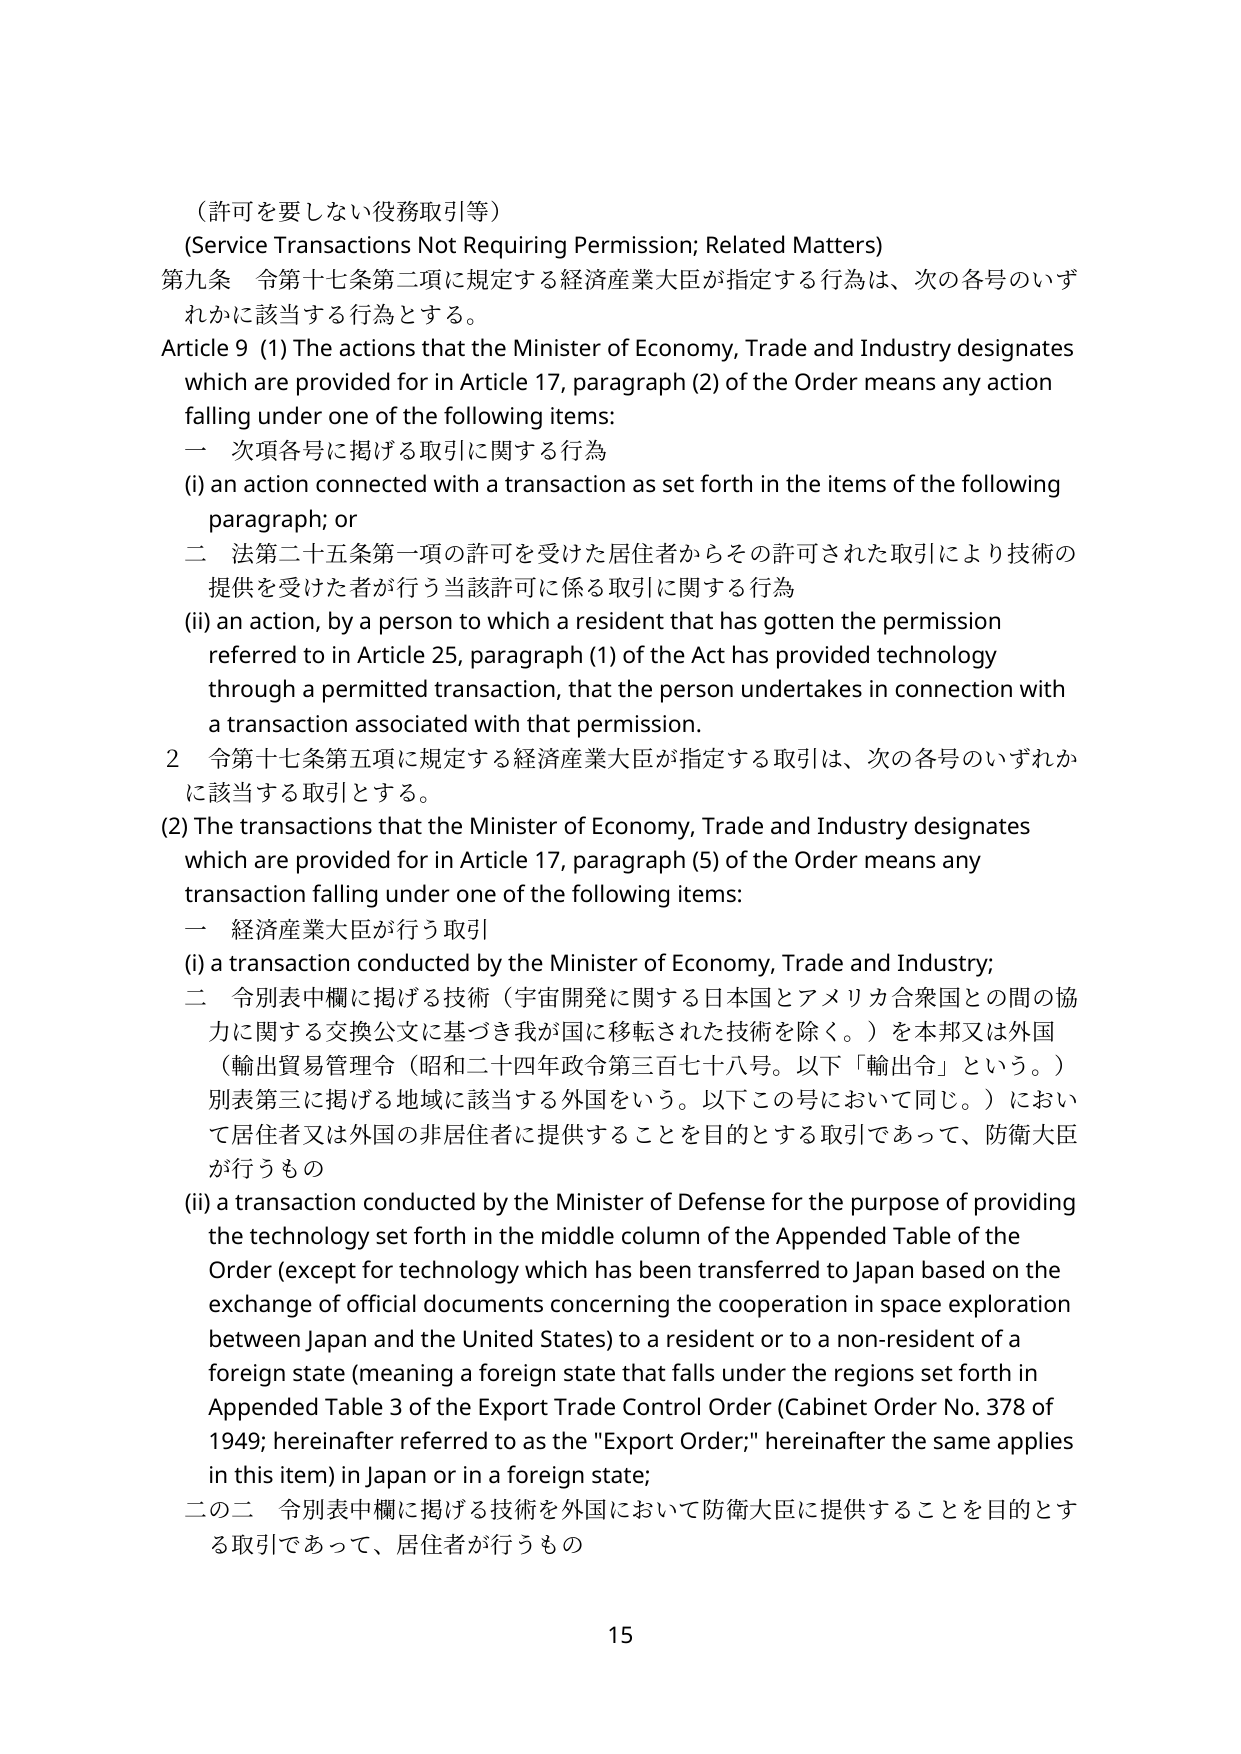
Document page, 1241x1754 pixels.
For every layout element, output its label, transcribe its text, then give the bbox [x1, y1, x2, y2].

text 二の二 令別表中欄に掲げる技術を外国において防衛大臣に提供することを目的とする取引であって、居住者が行うもの [184, 1492, 1079, 1560]
text (ii) an action, by a person to which a resident that has gotten the permission referred to in Article 25, paragraph (1) of the Act has provided technology through a permitted transaction, that the person undertakes in connection with a transaction associated with that permission. [184, 604, 1079, 740]
text (2) The transactions that the Minister of Economy, Trade and Industry designates which are provided for in Article 17, paragraph (5) of the Order means any transaction falling under one of the following items: [161, 809, 1079, 911]
text (i) a transaction conducted by the Minister of Economy, Trade and Industry; [184, 945, 1079, 979]
text 一 経済産業大臣が行う取引 [184, 911, 1079, 945]
text 第九条 令第十七条第二項に規定する経済産業大臣が指定する行為は、次の各号のいずれかに該当する行為とする。 [161, 262, 1079, 330]
text 二 法第二十五条第一項の許可を受けた居住者からその許可された取引により技術の提供を受けた者が行う当該許可に係る取引に関する行為 [184, 535, 1079, 604]
text Article 9 (1) The actions that the Minister of Economy, Trade and Industry designates which are provided for in Article 17, paragraph (2) of the Order means any action falling under one of the following items: [161, 330, 1079, 433]
text 二 令別表中欄に掲げる技術（宇宙開発に関する日本国とアメリカ合衆国との間の協力に関する交換公文に基づき我が国に移転された技術を除く。）を本邦又は外国（輸出貿易管理令（昭和二十四年政令第三百七十八号。以下「輸出令」という。）別表第三に掲げる地域に該当する外国をいう。以下この号において同じ。）において居住者又は外国の非居住者に提供することを目的とする取引であって、防衛大臣が行うもの [184, 979, 1079, 1184]
text （許可を要しない役務取引等） [184, 194, 1079, 228]
text (ii) a transaction conducted by the Minister of Defense for the purpose of providing the technology set forth in the middle column of the Appended Table of the Order (except for technology which has been transferred to Japan based on the exchange of official documents concerning the cooperation in space exploration between Japan and the United States) to a resident or to a non-resident of a foreign state (meaning a foreign state that falls under the regions set forth in Appended Table 3 of the Export Trade Control Order (Cabinet Order No. 378 of 1949; hereinafter referred to as the "Export Order;" hereinafter the same applies in this item) in Japan or in a foreign state; [184, 1184, 1079, 1492]
text (i) an action connected with a transaction as set forth in the items of the following paragraph; or [184, 467, 1079, 535]
text 一 次項各号に掲げる取引に関する行為 [184, 433, 1079, 467]
text ２ 令第十七条第五項に規定する経済産業大臣が指定する取引は、次の各号のいずれかに該当する取引とする。 [161, 740, 1079, 809]
text (Service Transactions Not Requiring Permission; Related Matters) [184, 228, 1079, 262]
